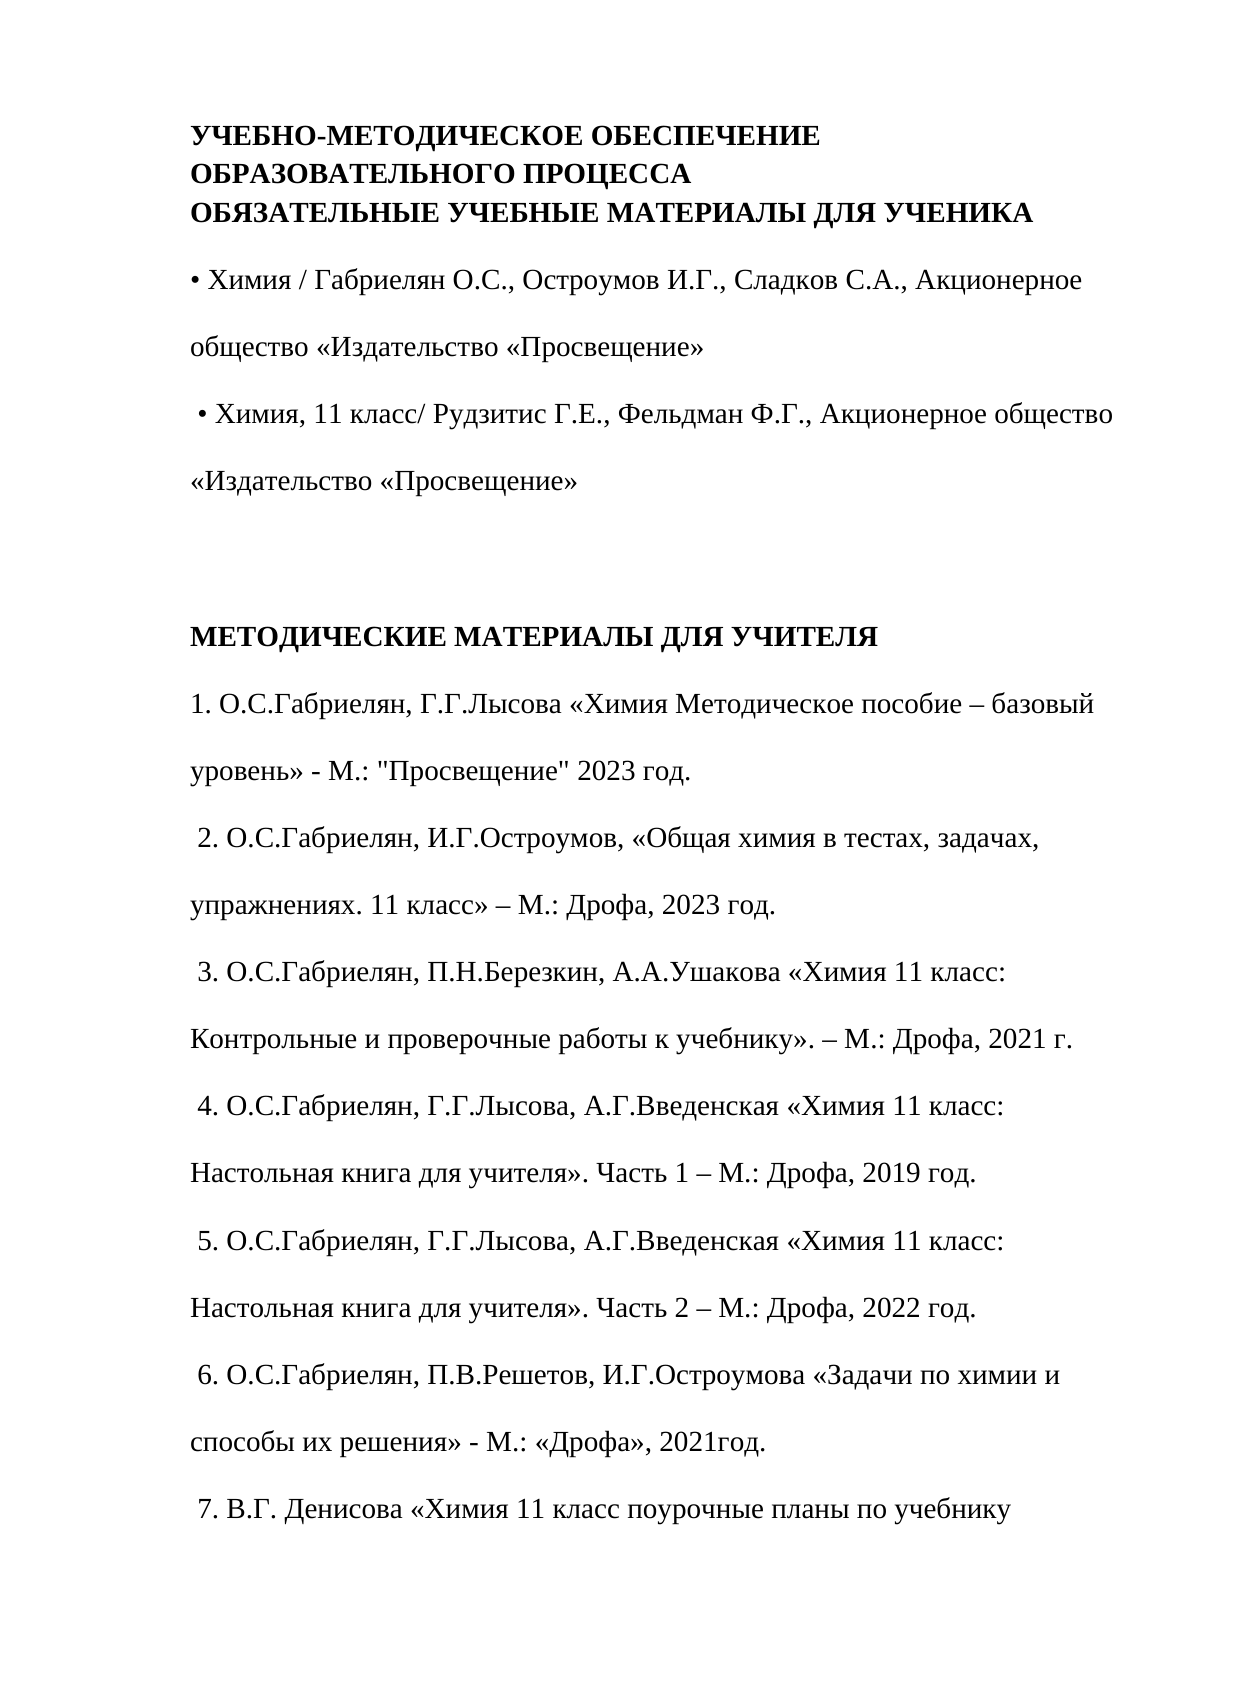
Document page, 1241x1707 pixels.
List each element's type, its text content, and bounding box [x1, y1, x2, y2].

text УЧЕБНО-МЕТОДИЧЕСКОЕ ОБЕСПЕЧЕНИЕ ОБРАЗОВАТЕЛЬНОГО ПРОЦЕССА [190, 118, 1152, 190]
text • Химия / Габриелян О.С., Остроумов И.Г., Сладков С.А., Акционерное общество «Издательство «Просвещение» • Химия, 11 класс/ Рудзитис Г.Е., Фельдман Ф.Г., Акционерное общество «Издательство «Просвещение» [190, 262, 1152, 497]
text МЕТОДИЧЕСКИЕ МАТЕРИАЛЫ ДЛЯ УЧИТЕЛЯ [190, 619, 1152, 652]
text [190, 686, 1152, 1524]
text ОБЯЗАТЕЛЬНЫЕ УЧЕБНЫЕ МАТЕРИАЛЫ ДЛЯ УЧЕНИКА [190, 195, 1152, 229]
